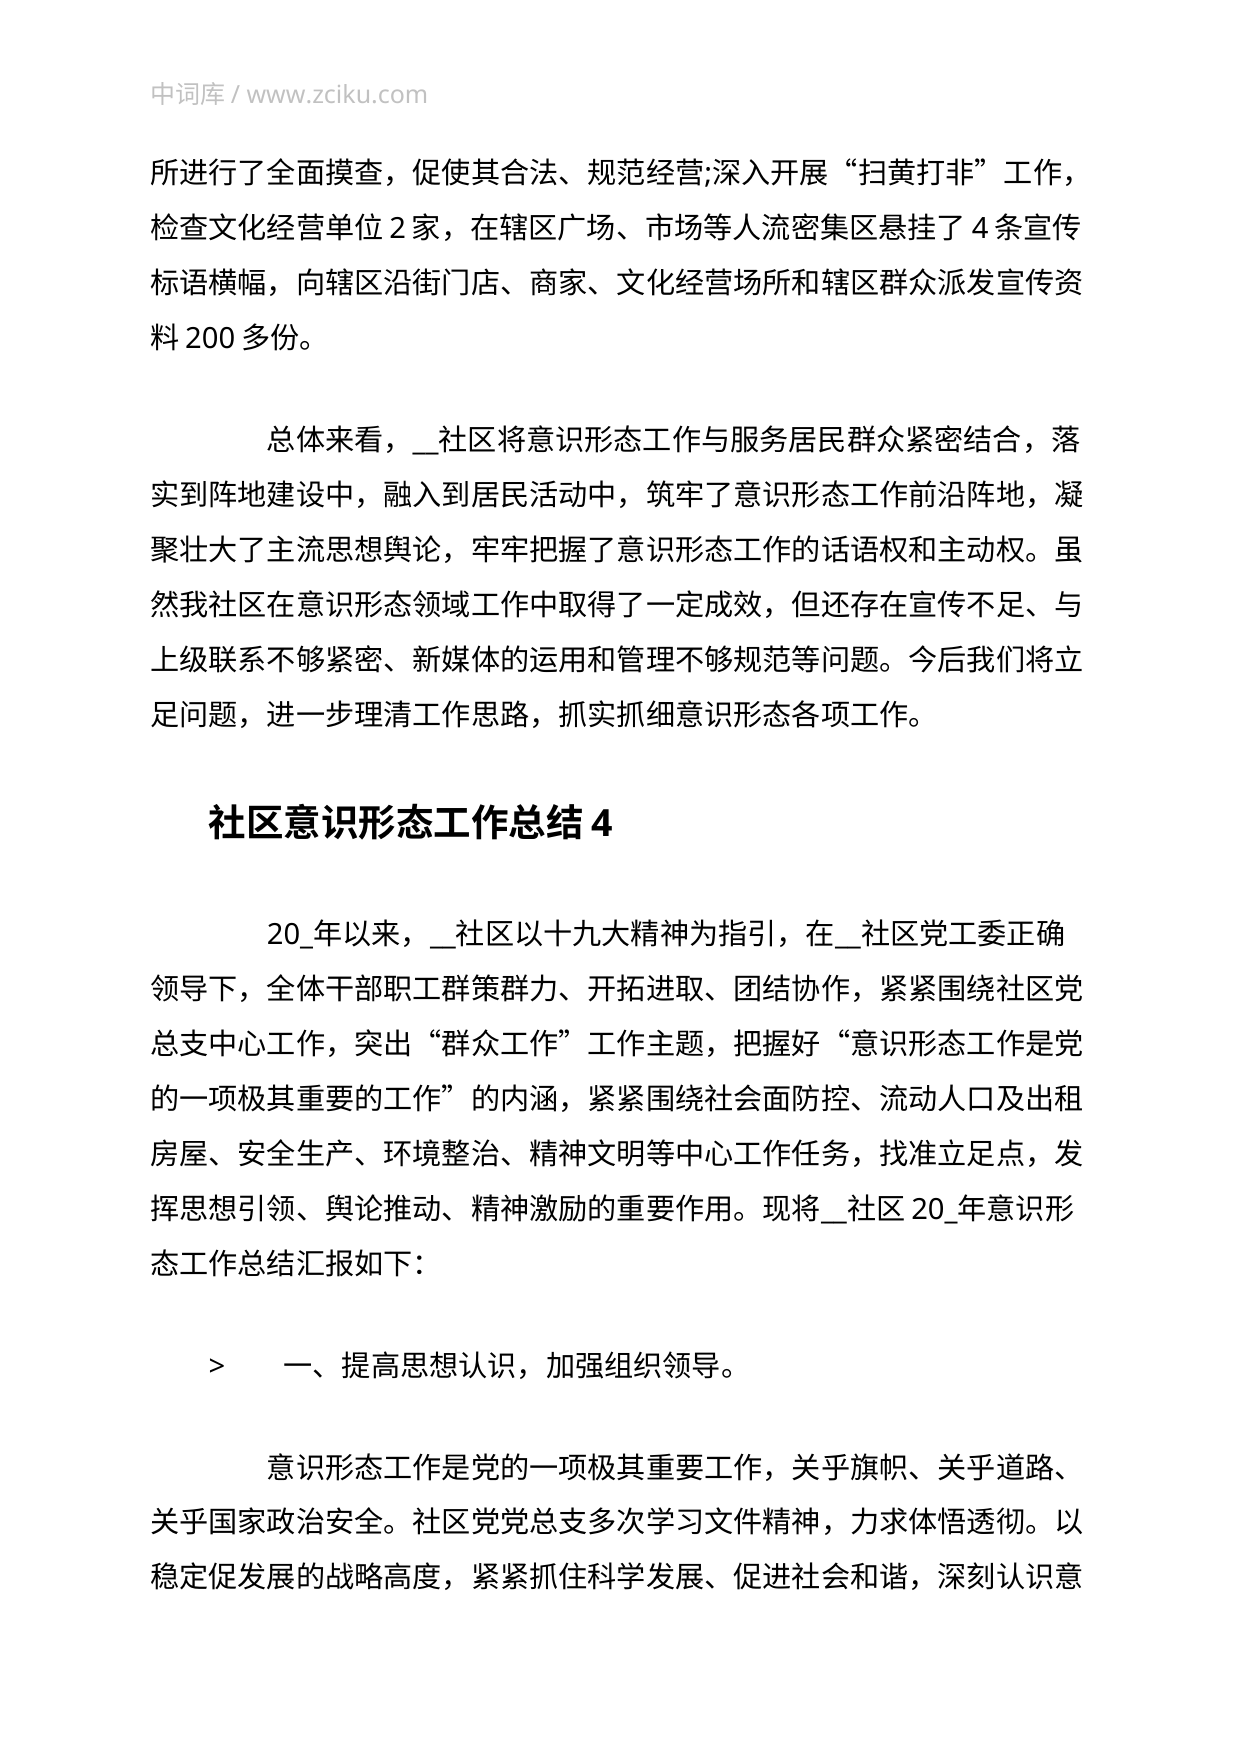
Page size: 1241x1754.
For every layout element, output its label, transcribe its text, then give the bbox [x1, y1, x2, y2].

text 总体来看，__社区将意识形态工作与服务居民群众紧密结合，落实到阵地建设中，融入到居民活动中，筑牢了意识形态工作前沿阵地，凝聚壮大了主流思想舆论，牢牢把握了意识形态工作的话语权和主动权。虽然我社区在意识形态领域工作中取得了一定成效，但还存在宣传不足、与上级联系不够紧密、新媒体的运用和管理不够规范等问题。今后我们将立足问题，进一步理清工作思路，抓实抓细意识形态各项工作。 [150, 417, 1090, 734]
text > 一、提高思想认识，加强组织领导。 [150, 1342, 1090, 1384]
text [150, 150, 1090, 357]
text 20_年以来，__社区以十九大精神为指引，在__社区党工委正确领导下，全体干部职工群策群力、开拓进取、团结协作，紧紧围绕社区党总支中心工作，突出“群众工作”工作主题，把握好“意识形态工作是党的一项极其重要的工作”的内涵，紧紧围绕社会面防控、流动人口及出租房屋、安全生产、环境整治、精神文明等中心工作任务，找准立足点，发挥思想引领、舆论推动、精神激励的重要作用。现将__社区20_年意识形态工作总结汇报如下： [150, 911, 1090, 1283]
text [150, 1444, 1090, 1596]
text 社区意识形态工作总结4 [150, 793, 1090, 848]
